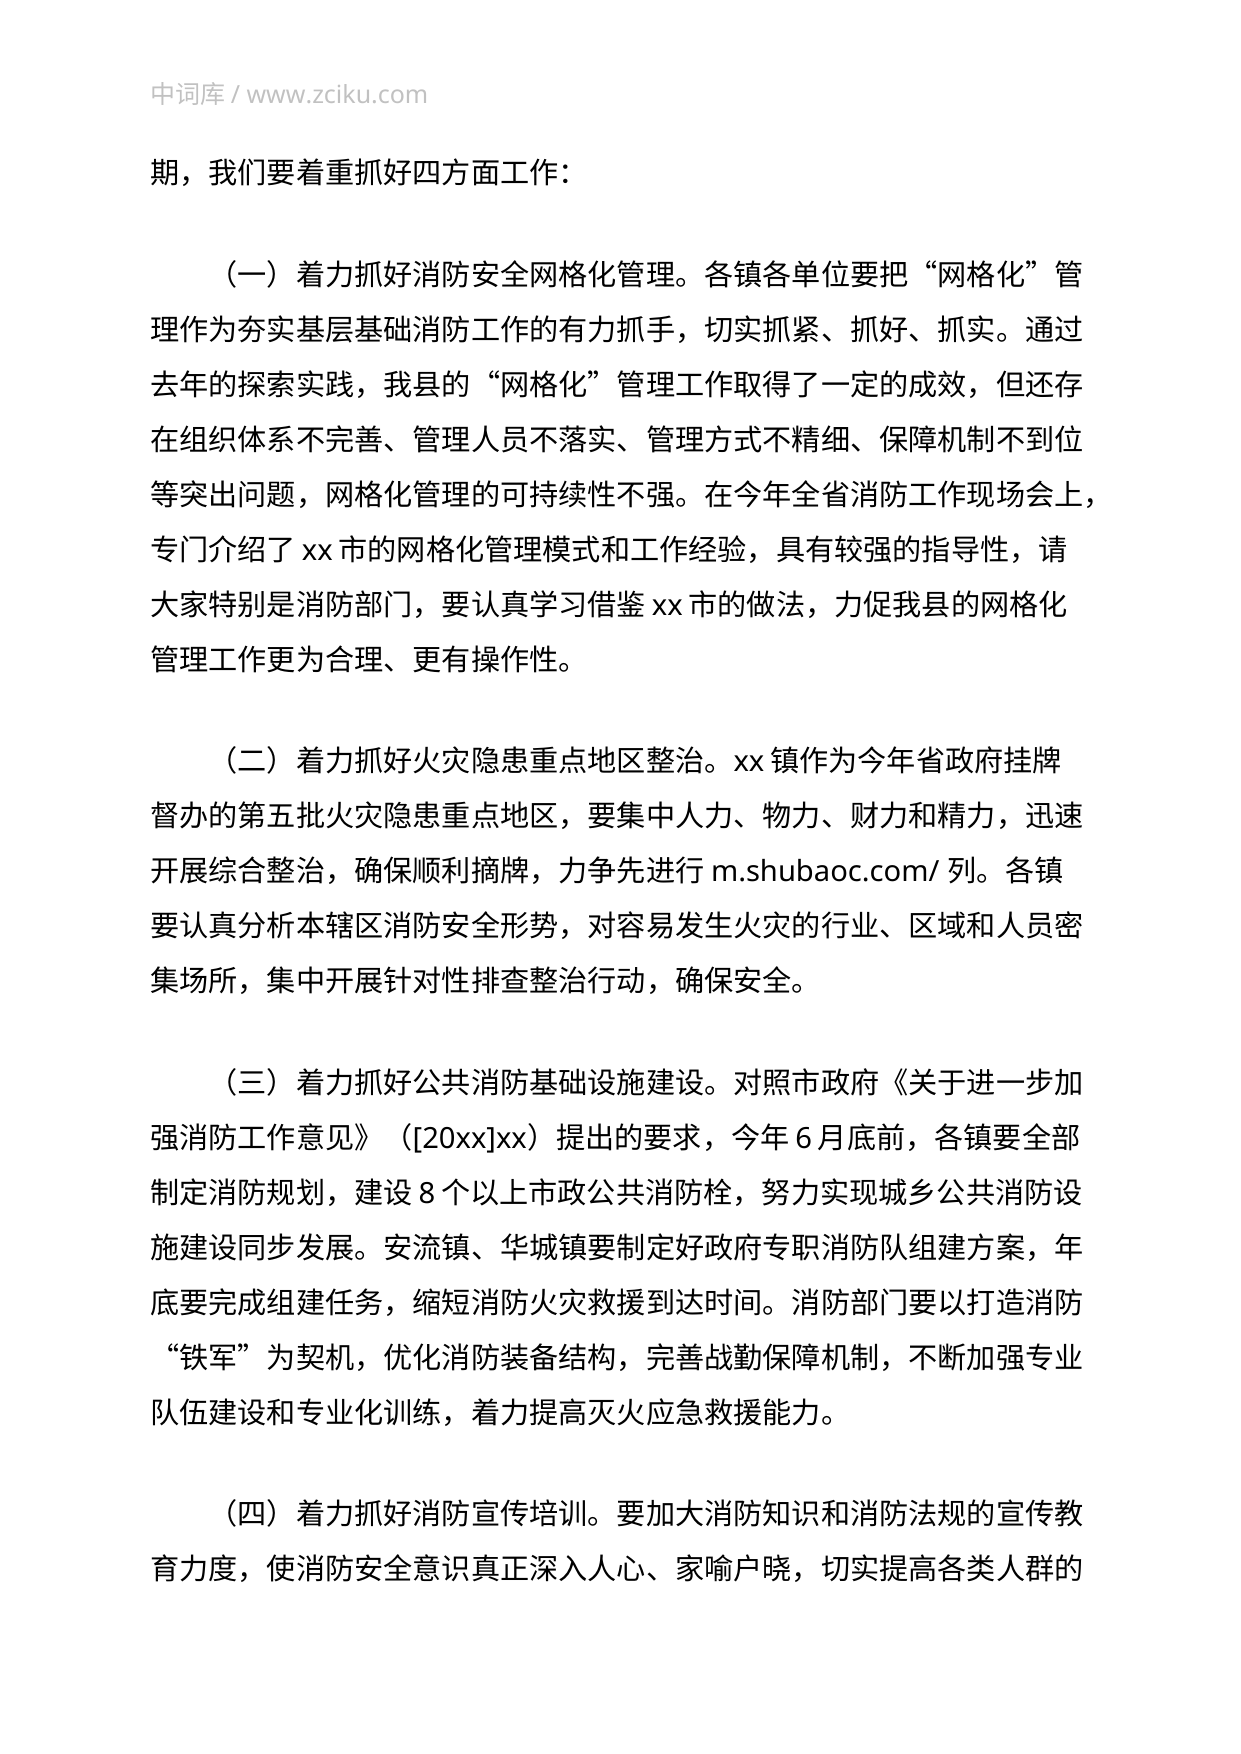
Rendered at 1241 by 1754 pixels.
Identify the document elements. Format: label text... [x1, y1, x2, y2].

text （一）着力抓好消防安全网格化管理。各镇各单位要把“网格化”管理作为夯实基层基础消防工作的有力抓手，切实抓紧、抓好、抓实。通过去年的探索实践，我县的“网格化”管理工作取得了一定的成效，但还存在组织体系不完善、管理人员不落实、管理方式不精细、保障机制不到位等突出问题，网格化管理的可持续性不强。在今年全省消防工作现场会上，专门介绍了xx市的网格化管理模式和工作经验，具有较强的指导性，请大家特别是消防部门，要认真学习借鉴xx市的做法，力促我县的网格化管理工作更为合理、更有操作性。 [150, 252, 1090, 678]
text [150, 150, 1090, 192]
text （三）着力抓好公共消防基础设施建设。对照市政府《关于进一步加强消防工作意见》（[20xx]xx）提出的要求，今年6月底前，各镇要全部制定消防规划，建设8个以上市政公共消防栓，努力实现城乡公共消防设施建设同步发展。安流镇、华城镇要制定好政府专职消防队组建方案，年底要完成组建任务，缩短消防火灾救援到达时间。消防部门要以打造消防“铁军”为契机，优化消防装备结构，完善战勤保障机制，不断加强专业队伍建设和专业化训练，着力提高灭火应急救援能力。 [150, 1059, 1090, 1431]
text （二）着力抓好火灾隐患重点地区整治。xx镇作为今年省政府挂牌督办的第五批火灾隐患重点地区，要集中人力、物力、财力和精力，迅速开展综合整治，确保顺利摘牌，力争先进行 m.shubaoc.com/ 列。各镇要认真分析本辖区消防安全形势，对容易发生火灾的行业、区域和人员密集场所，集中开展针对性排查整治行动，确保安全。 [150, 738, 1090, 1000]
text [150, 1491, 1090, 1588]
